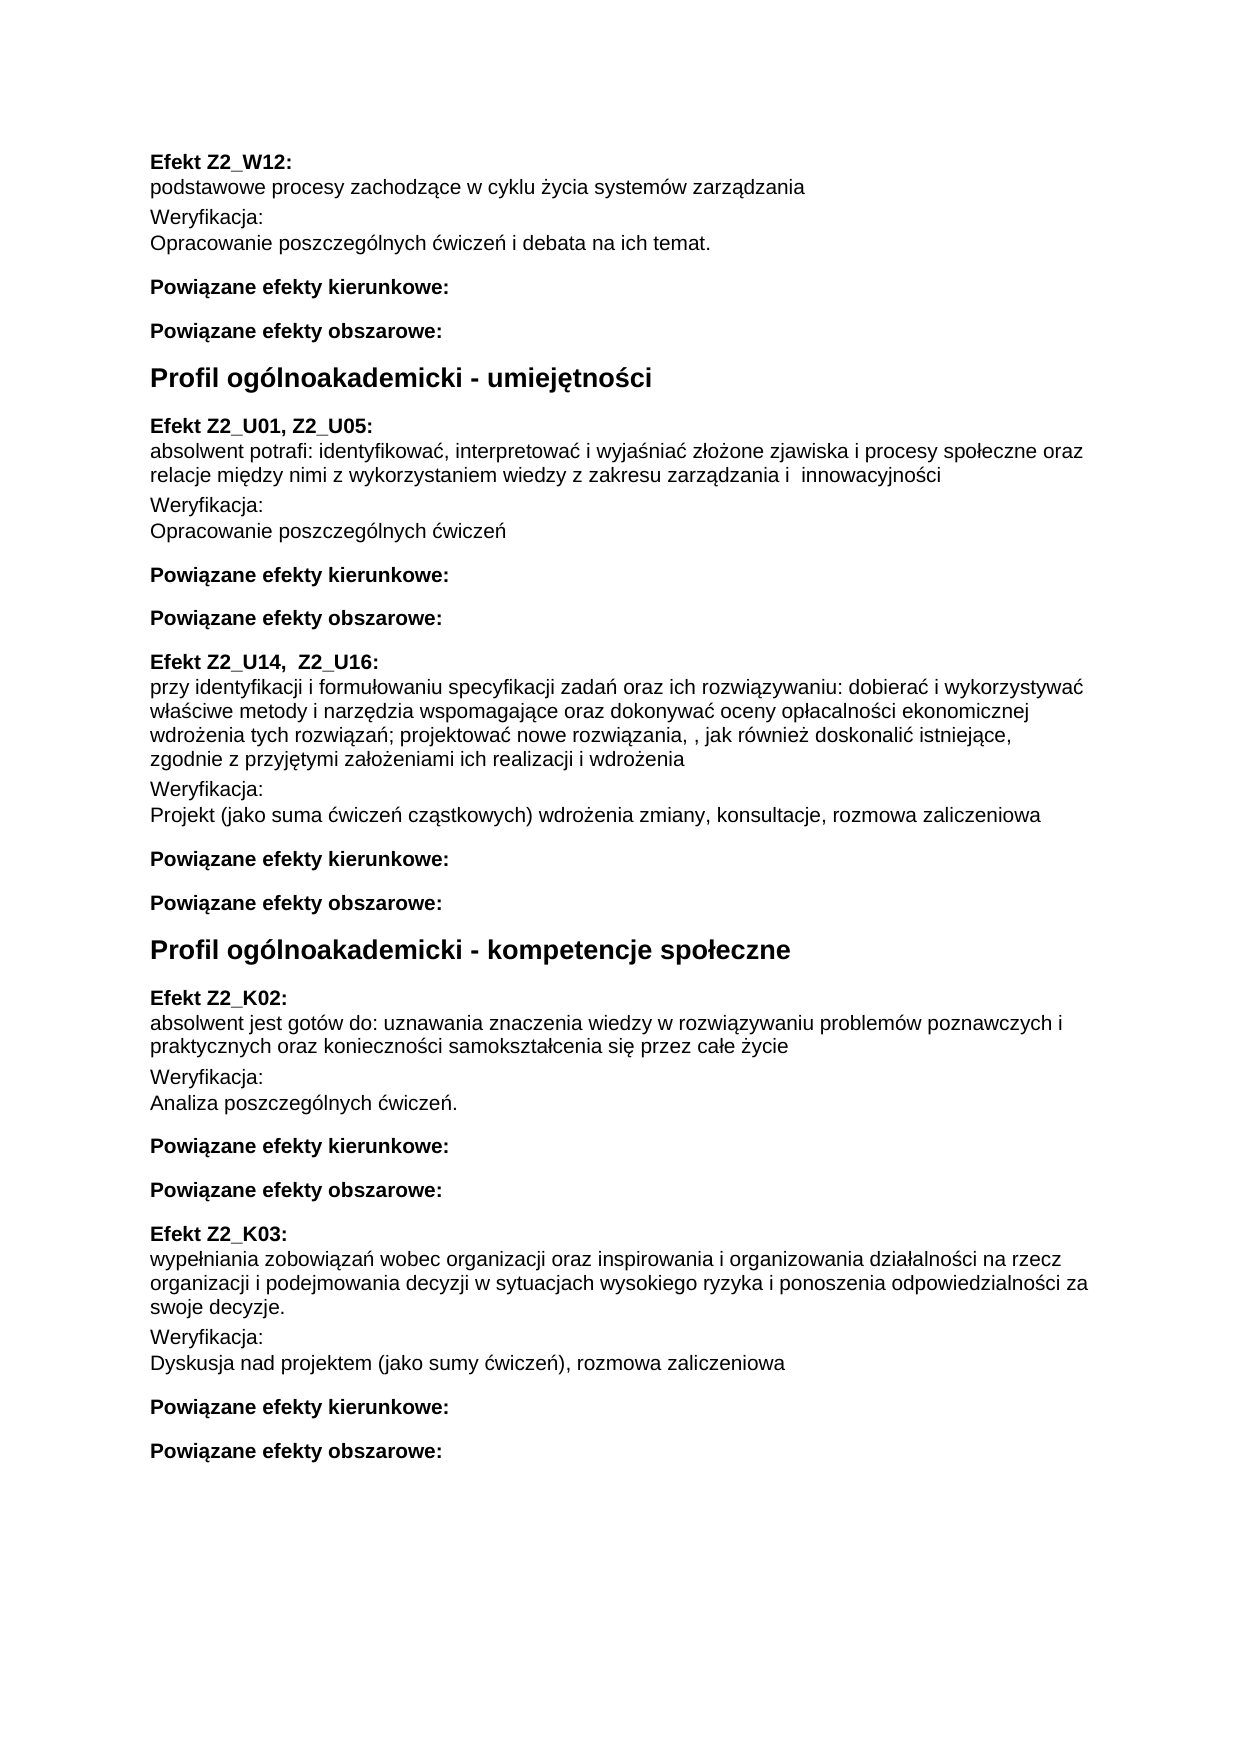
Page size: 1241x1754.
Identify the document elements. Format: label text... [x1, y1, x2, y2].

text Powiązane efekty obszarowe: [150, 891, 1090, 914]
text Efekt Z2_K03: [150, 1222, 1090, 1246]
text Weryfikacja: [150, 1064, 1090, 1088]
text przy identyfikacji i formułowaniu specyfikacji zadań oraz ich rozwiązywaniu: dobierać i wykorzystywać właściwe metody i narzędzia wspomagające oraz dokonywać oceny opłacalności ekonomicznej wdrożenia tych rozwiązań; projektować nowe rozwiązania, , jak również doskonalić istniejące, zgodnie z przyjętymi założeniami ich realizacji i wdrożenia [150, 675, 1090, 771]
text podstawowe procesy zachodzące w cyklu życia systemów zarządzania [150, 175, 1090, 199]
text wypełniania zobowiązań wobec organizacji oraz inspirowania i organizowania działalności na rzecz organizacji i podejmowania decyzji w sytuacjach wysokiego ryzyka i ponoszenia odpowiedzialności za swoje decyzje. [150, 1247, 1090, 1319]
text Powiązane efekty kierunkowe: [150, 1395, 1090, 1419]
text Projekt (jako suma ćwiczeń cząstkowych) wdrożenia zmiany, konsultacje, rozmowa zaliczeniowa [150, 803, 1090, 827]
text Efekt Z2_W12: [150, 150, 1090, 174]
text Analiza poszczególnych ćwiczeń. [150, 1091, 1090, 1114]
text Efekt Z2_K02: [150, 985, 1090, 1009]
text Opracowanie poszczególnych ćwiczeń i debata na ich temat. [150, 231, 1090, 255]
subtitle Profil ogólnoakademicki - kompetencje społeczne [150, 934, 1090, 966]
text Powiązane efekty obszarowe: [150, 1178, 1090, 1202]
text Powiązane efekty obszarowe: [150, 1438, 1090, 1462]
text Powiązane efekty obszarowe: [150, 319, 1090, 343]
text Efekt Z2_U14, Z2_U16: [150, 650, 1090, 674]
text Powiązane efekty kierunkowe: [150, 562, 1090, 586]
text Powiązane efekty kierunkowe: [150, 1134, 1090, 1158]
text absolwent jest gotów do: uznawania znaczenia wiedzy w rozwiązywaniu problemów poznawczych i praktycznych oraz konieczności samokształcenia się przez całe życie [150, 1010, 1090, 1058]
subtitle Profil ogólnoakademicki - umiejętności [150, 362, 1090, 394]
text Weryfikacja: [150, 777, 1090, 801]
text Weryfikacja: [150, 493, 1090, 517]
text absolwent potrafi: identyfikować, interpretować i wyjaśniać złożone zjawiska i procesy społeczne oraz relacje między nimi z wykorzystaniem wiedzy z zakresu zarządzania i innowacyjności [150, 438, 1090, 486]
text Efekt Z2_U01, Z2_U05: [150, 413, 1090, 437]
text Powiązane efekty obszarowe: [150, 606, 1090, 630]
text Opracowanie poszczególnych ćwiczeń [150, 519, 1090, 543]
text Dyskusja nad projektem (jako sumy ćwiczeń), rozmowa zaliczeniowa [150, 1351, 1090, 1375]
text Powiązane efekty kierunkowe: [150, 847, 1090, 871]
text Weryfikacja: [150, 205, 1090, 229]
text Weryfikacja: [150, 1325, 1090, 1349]
text Powiązane efekty kierunkowe: [150, 275, 1090, 299]
